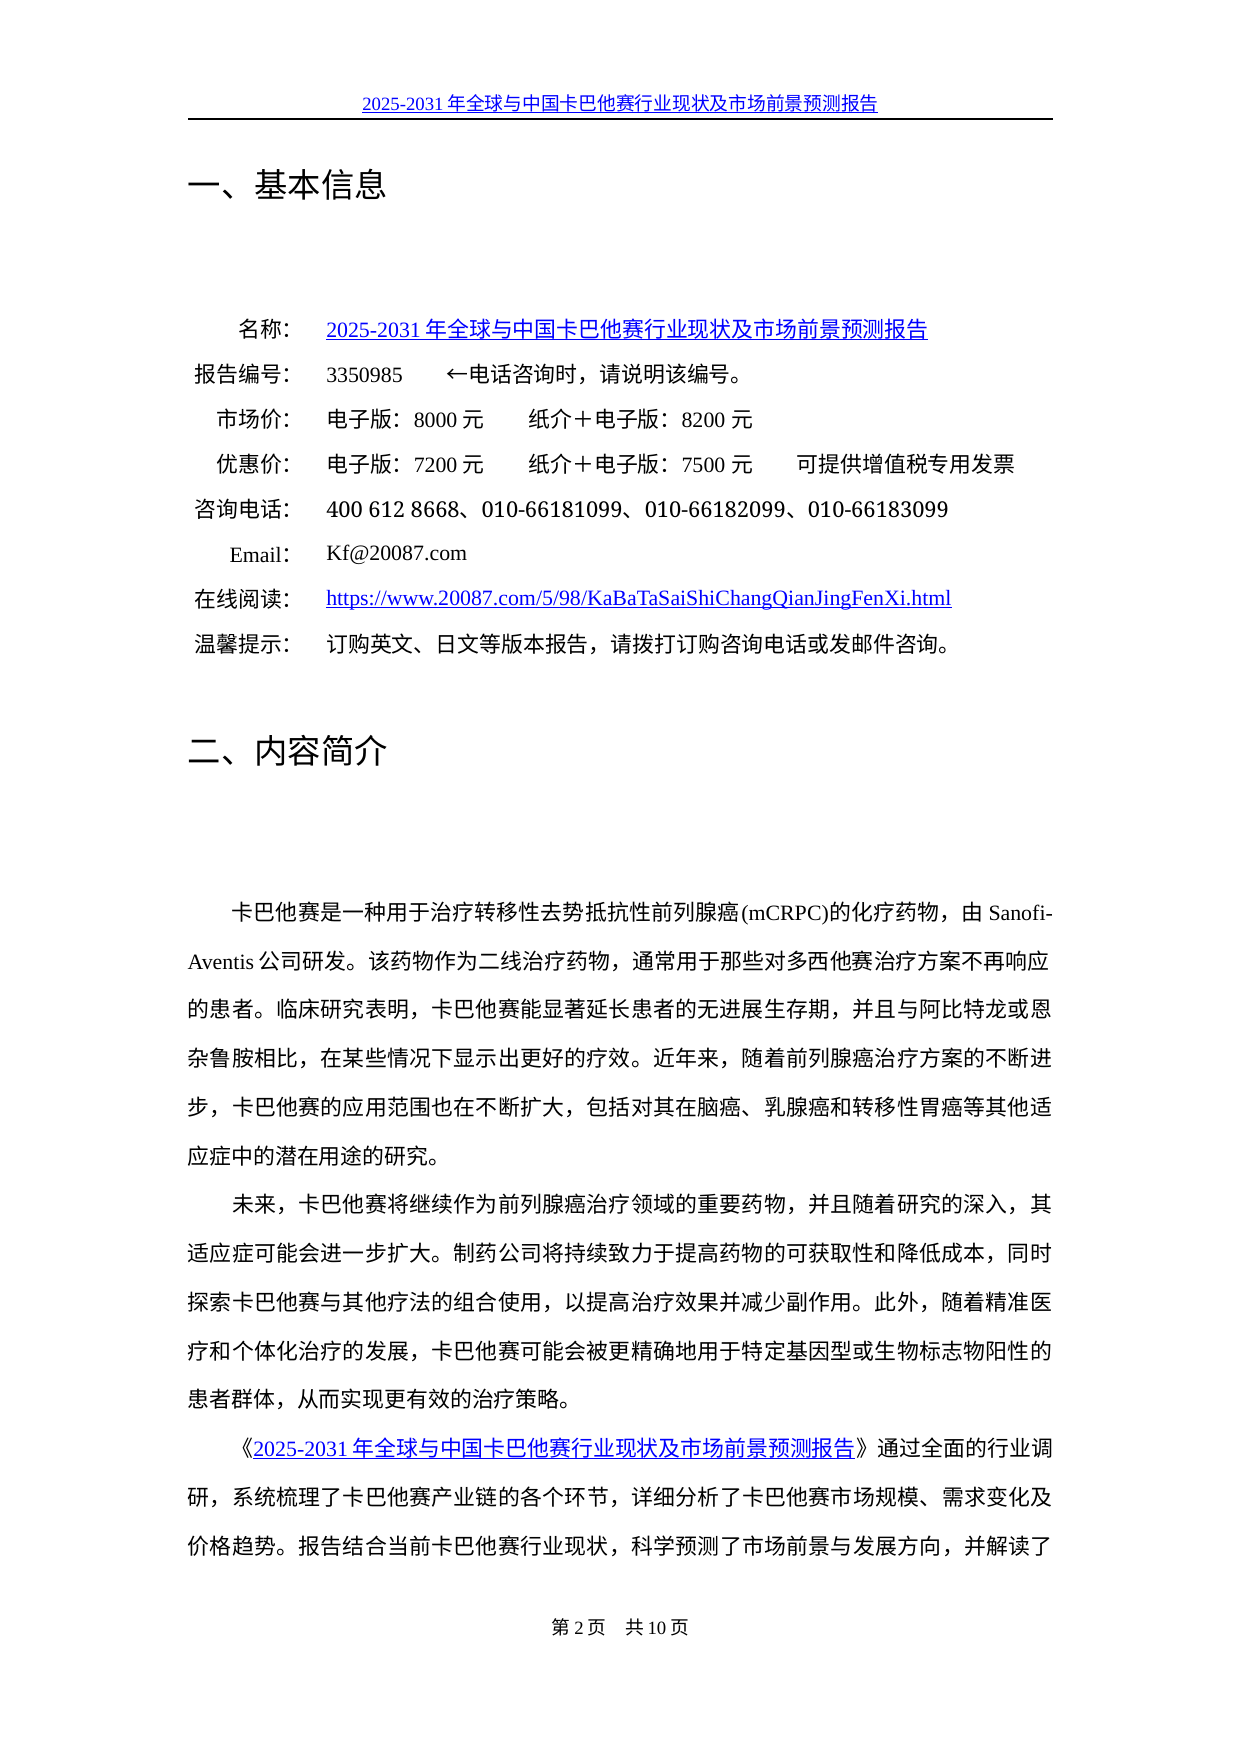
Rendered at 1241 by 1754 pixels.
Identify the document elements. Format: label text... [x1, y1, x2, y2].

table_cell 在线阅读： [167, 582, 315, 627]
table_cell Email： [167, 537, 315, 582]
table_cell 订购英文、日文等版本报告，请拨打订购咨询电话或发邮件咨询。 [315, 627, 1073, 672]
table_cell 400 612 8668、010-66181099、010-66182099、010-66183099 [315, 492, 1073, 537]
table_cell 3350985 ←电话咨询时，请说明该编号。 [315, 357, 1073, 402]
table_cell 电子版：7200 元 纸介＋电子版：7500 元 可提供增值税专用发票 [315, 447, 1073, 492]
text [187, 894, 1053, 1561]
table_cell 温馨提示： [167, 627, 315, 672]
table_cell 市场价： [167, 402, 315, 447]
title 二、内容简介 [187, 717, 1053, 782]
table_cell 电子版：8000 元 纸介＋电子版：8200 元 [315, 402, 1073, 447]
table_cell 优惠价： [167, 447, 315, 492]
title 一、基本信息 [187, 150, 1053, 215]
table_cell 咨询电话： [167, 492, 315, 537]
table_header 2025-2031年全球与中国卡巴他赛行业现状及市场前景预测报告 [315, 312, 1073, 357]
table_cell [315, 582, 1073, 627]
table_cell Kf@20087.com [315, 537, 1073, 582]
table_header 名称： [167, 312, 315, 357]
table_cell 报告编号： [167, 357, 315, 402]
